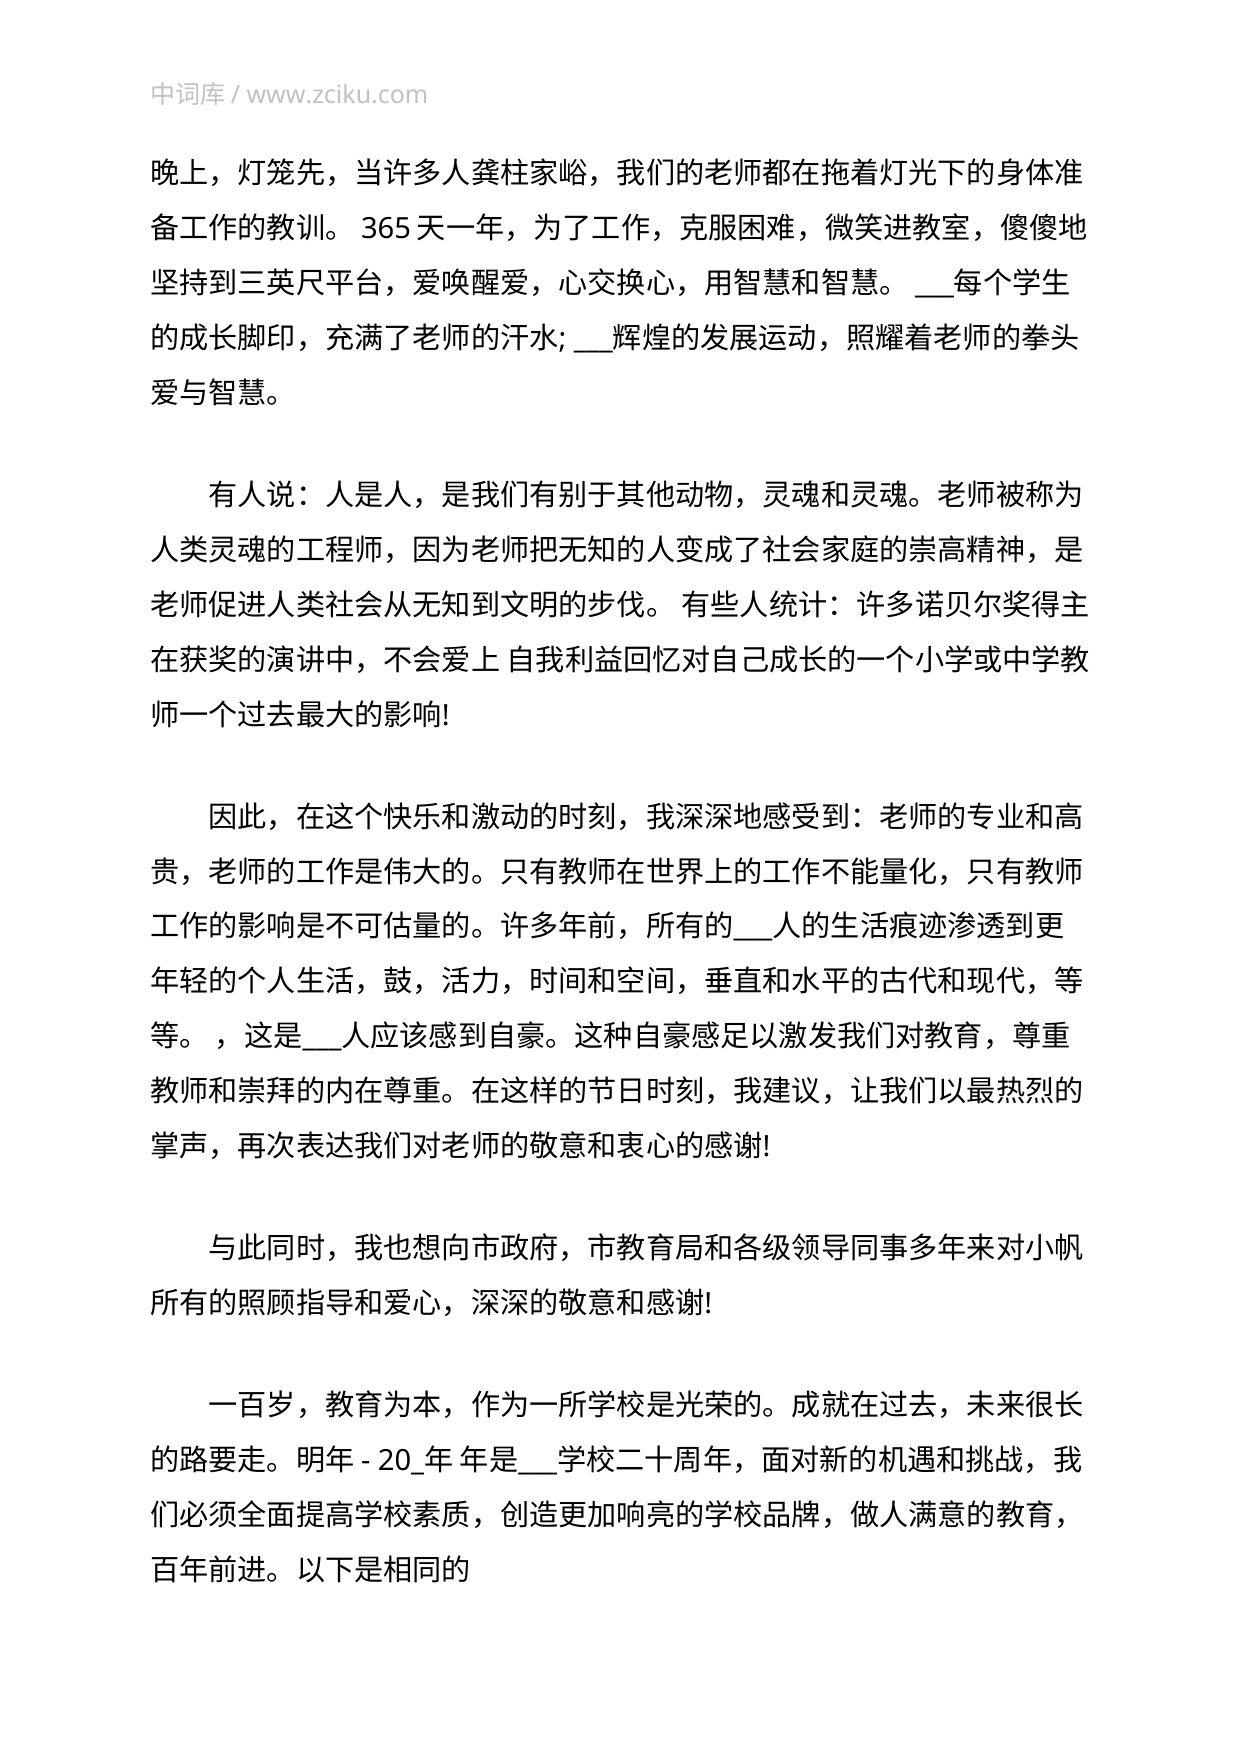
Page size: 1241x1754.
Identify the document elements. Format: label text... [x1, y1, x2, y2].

text 有人说：人是人，是我们有别于其他动物，灵魂和灵魂。老师被称为人类灵魂的工程师，因为老师把无知的人变成了社会家庭的崇高精神，是老师促进人类社会从无知到文明的步伐。 有些人统计：许多诺贝尔奖得主在获奖的演讲中，不会爱上 自我利益回忆对自己成长的一个小学或中学教师一个过去最大的影响! [150, 472, 1090, 734]
text 与此同时，我也想向市政府，市教育局和各级领导同事多年来对小帆所有的照顾指导和爱心，深深的敬意和感谢! [150, 1225, 1090, 1322]
text 一百岁，教育为本，作为一所学校是光荣的。成就在过去，未来很长的路要走。明年 - 20_年 年是___学校二十周年，面对新的机遇和挑战，我们必须全面提高学校素质，创造更加响亮的学校品牌，做人满意的教育，百年前进。以下是相同的 [150, 1382, 1090, 1589]
text 因此，在这个快乐和激动的时刻，我深深地感受到：老师的专业和高贵，老师的工作是伟大的。只有教师在世界上的工作不能量化，只有教师工作的影响是不可估量的。许多年前，所有的___人的生活痕迹渗透到更年轻的个人生活，鼓，活力，时间和空间，垂直和水平的古代和现代，等等。 ，这是___人应该感到自豪。这种自豪感足以激发我们对教育，尊重教师和崇拜的内在尊重。在这样的节日时刻，我建议，让我们以最热烈的掌声，再次表达我们对老师的敬意和衷心的感谢! [150, 793, 1090, 1165]
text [150, 150, 1090, 412]
